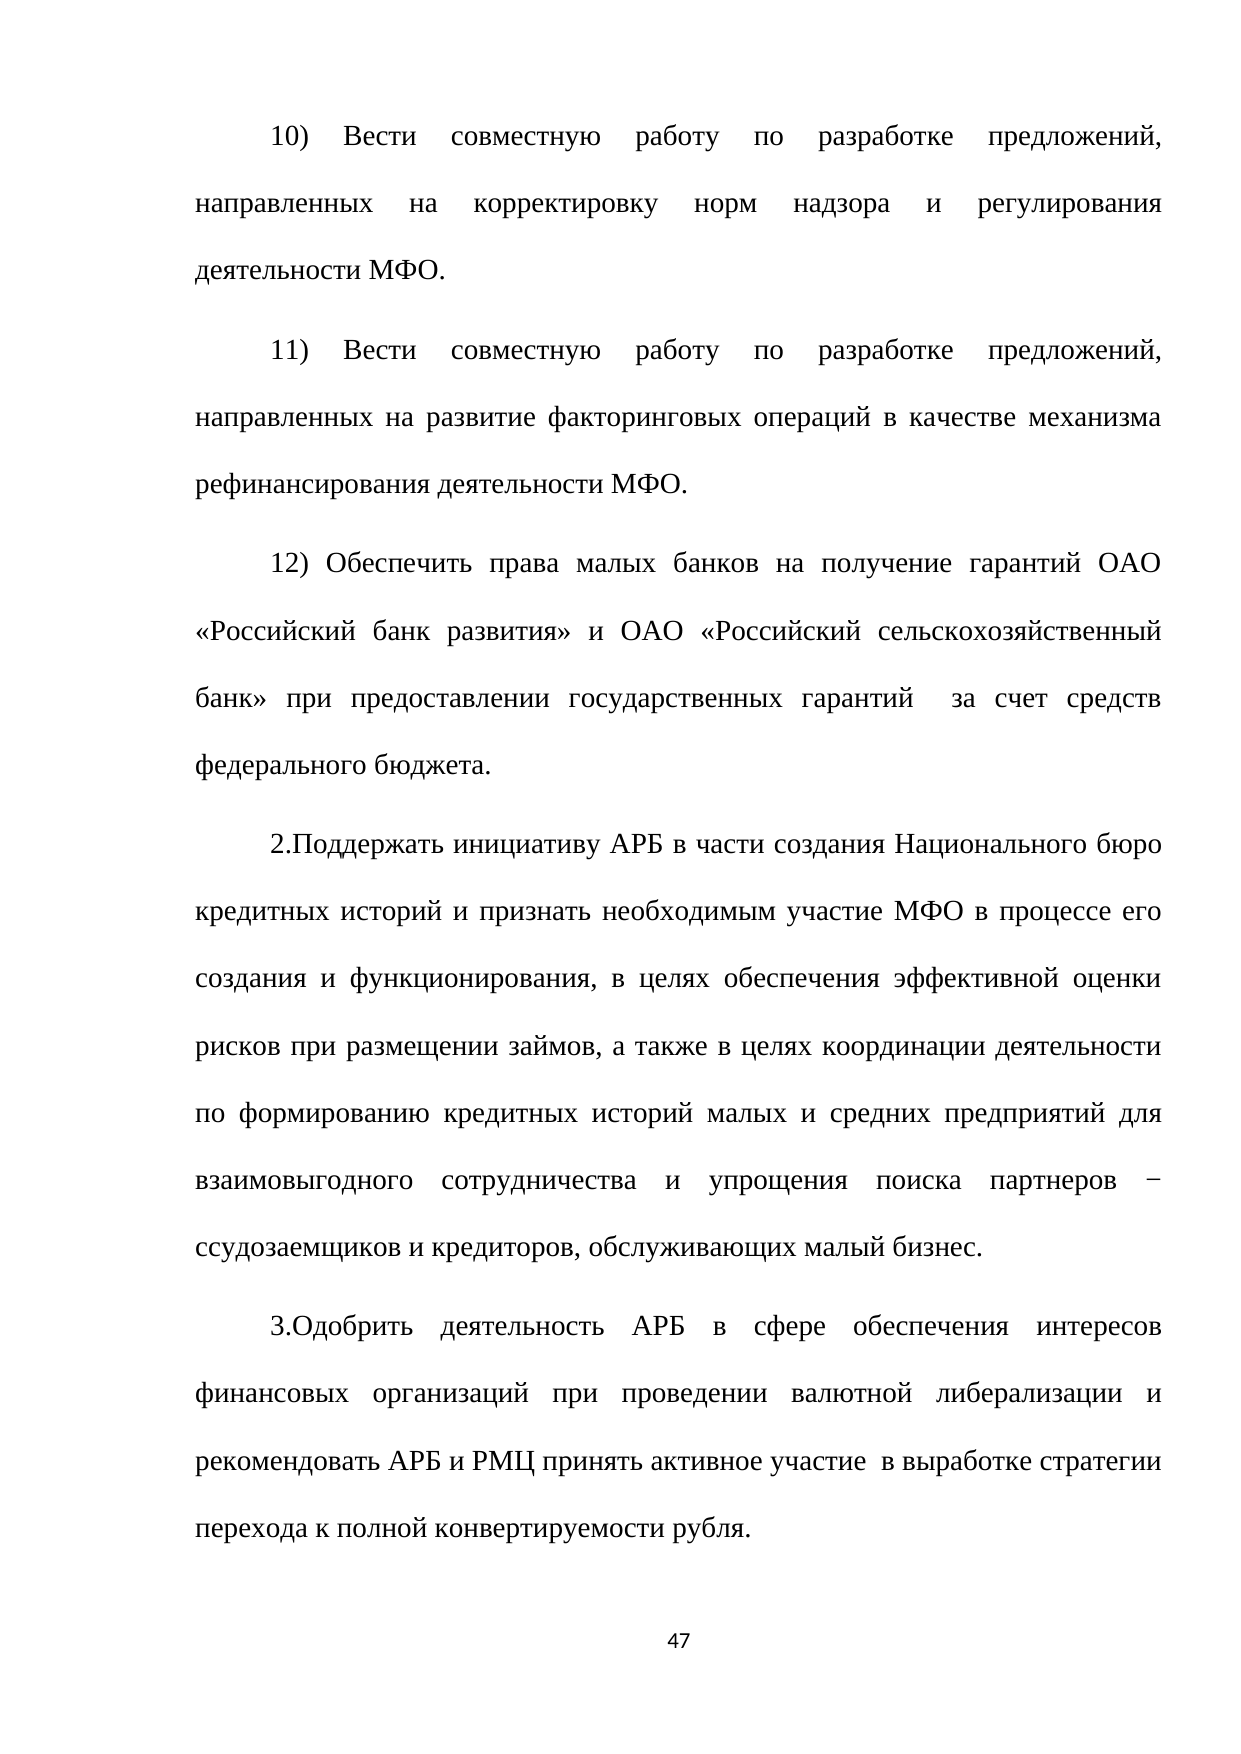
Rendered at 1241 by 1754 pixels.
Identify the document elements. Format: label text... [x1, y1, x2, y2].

text 10) Вести совместную работу по разработке предложений, направленных на корректировку норм надзора и регулирования деятельности МФО. [195, 118, 1162, 286]
text 3.Одобрить деятельность АРБ в сфере обеспечения интересов финансовых организаций при проведении валютной либерализации и рекомендовать АРБ и РМЦ принять активное участие в выработке стратегии перехода к полной конвертируемости рубля. [195, 1308, 1162, 1543]
text 12) Обеспечить права малых банков на получение гарантий ОАО «Российский банк развития» и ОАО «Российский сельскохозяйственный банк» при предоставлении государственных гарантий за счет средств федерального бюджета. [195, 546, 1162, 780]
text 11) Вести совместную работу по разработке предложений, направленных на развитие факторинговых операций в качестве механизма рефинансирования деятельности МФО. [195, 332, 1162, 499]
text 2.Поддержать инициативу АРБ в части создания Национального бюро кредитных историй и признать необходимым участие МФО в процессе его создания и функционирования, в целях обеспечения эффективной оценки рисков при размещении займов, а также в целях координации деятельности по формированию кредитных историй малых и средних предприятий для взаимовыгодного сотрудничества и упрощения поиска партнеров − ссудозаемщиков и кредиторов, обслуживающих малый бизнес. [195, 826, 1162, 1262]
